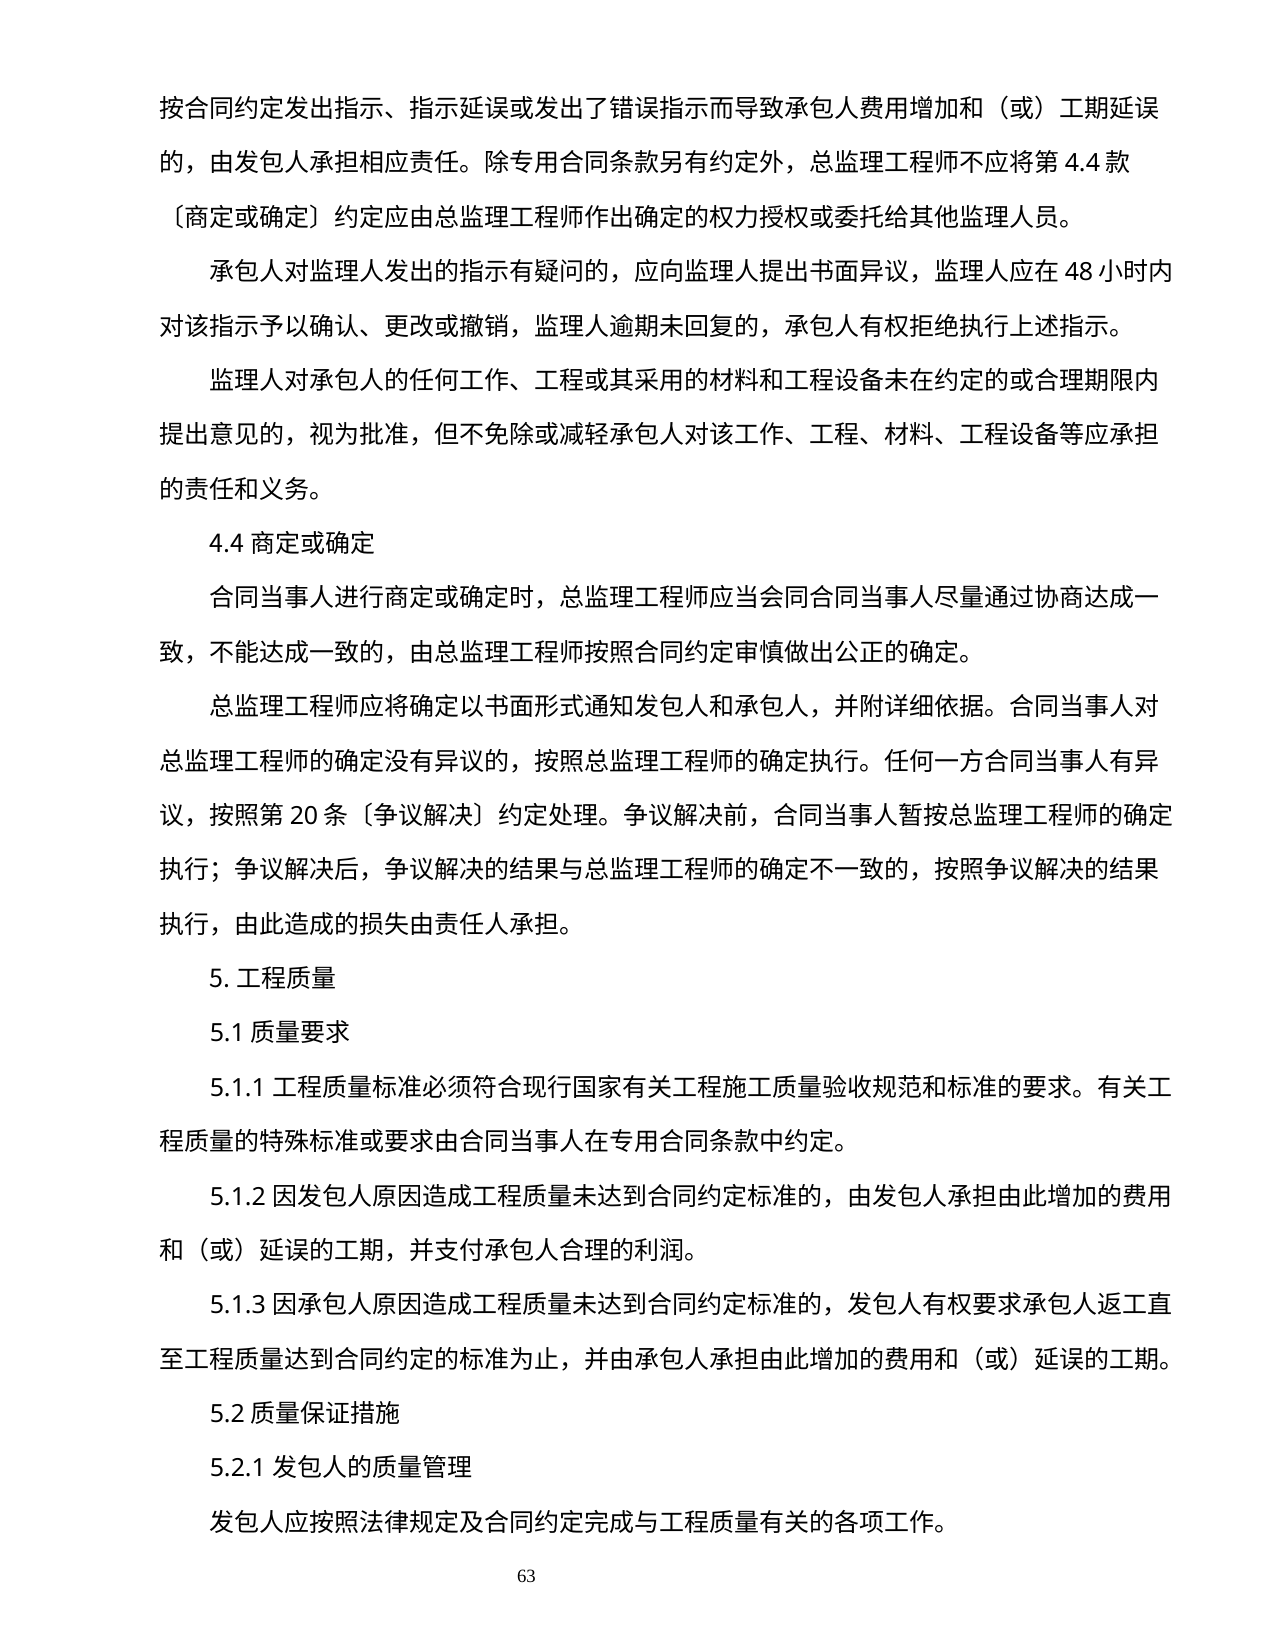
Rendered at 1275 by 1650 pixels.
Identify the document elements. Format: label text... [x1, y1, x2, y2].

text 监理人对承包人的任何工作、工程或其采用的材料和工程设备未在约定的或合理期限内提出意见的，视为批准，但不免除或减轻承包人对该工作、工程、材料、工程设备等应承担的责任和义务。 [159, 360, 1174, 505]
subtitle 5.1质量要求 [159, 1013, 1174, 1049]
text 承包人对监理人发出的指示有疑问的，应向监理人提出书面异议，监理人应在48小时内对该指示予以确认、更改或撤销，监理人逾期未回复的，承包人有权拒绝执行上述指示。 [159, 252, 1174, 342]
text 5.1.2 因发包人原因造成工程质量未达到合同约定标准的，由发包人承担由此增加的费用和（或）延误的工期，并支付承包人合理的利润。 [159, 1176, 1174, 1267]
subtitle 5.2质量保证措施 [159, 1393, 1174, 1430]
text 合同当事人进行商定或确定时，总监理工程师应当会同合同当事人尽量通过协商达成一致，不能达成一致的，由总监理工程师按照合同约定审慎做出公正的确定。 [159, 578, 1174, 668]
text 5.1.3 因承包人原因造成工程质量未达到合同约定标准的，发包人有权要求承包人返工直至工程质量达到合同约定的标准为止，并由承包人承担由此增加的费用和（或）延误的工期。 [159, 1285, 1174, 1375]
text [159, 88, 1174, 233]
subtitle 5. 工程质量 [159, 958, 1174, 995]
text 5.1.1 工程质量标准必须符合现行国家有关工程施工质量验收规范和标准的要求。有关工程质量的特殊标准或要求由合同当事人在专用合同条款中约定。 [159, 1067, 1174, 1158]
text 5.2.1 发包人的质量管理 [159, 1448, 1174, 1484]
subtitle 4.4 商定或确定 [159, 523, 1174, 560]
text 总监理工程师应将确定以书面形式通知发包人和承包人，并附详细依据。合同当事人对总监理工程师的确定没有异议的，按照总监理工程师的确定执行。任何一方合同当事人有异议，按照第20条〔争议解决〕约定处理。争议解决前，合同当事人暂按总监理工程师的确定执行；争议解决后，争议解决的结果与总监理工程师的确定不一致的，按照争议解决的结果执行，由此造成的损失由责任人承担。 [159, 687, 1174, 940]
text 发包人应按照法律规定及合同约定完成与工程质量有关的各项工作。 [159, 1502, 1174, 1538]
